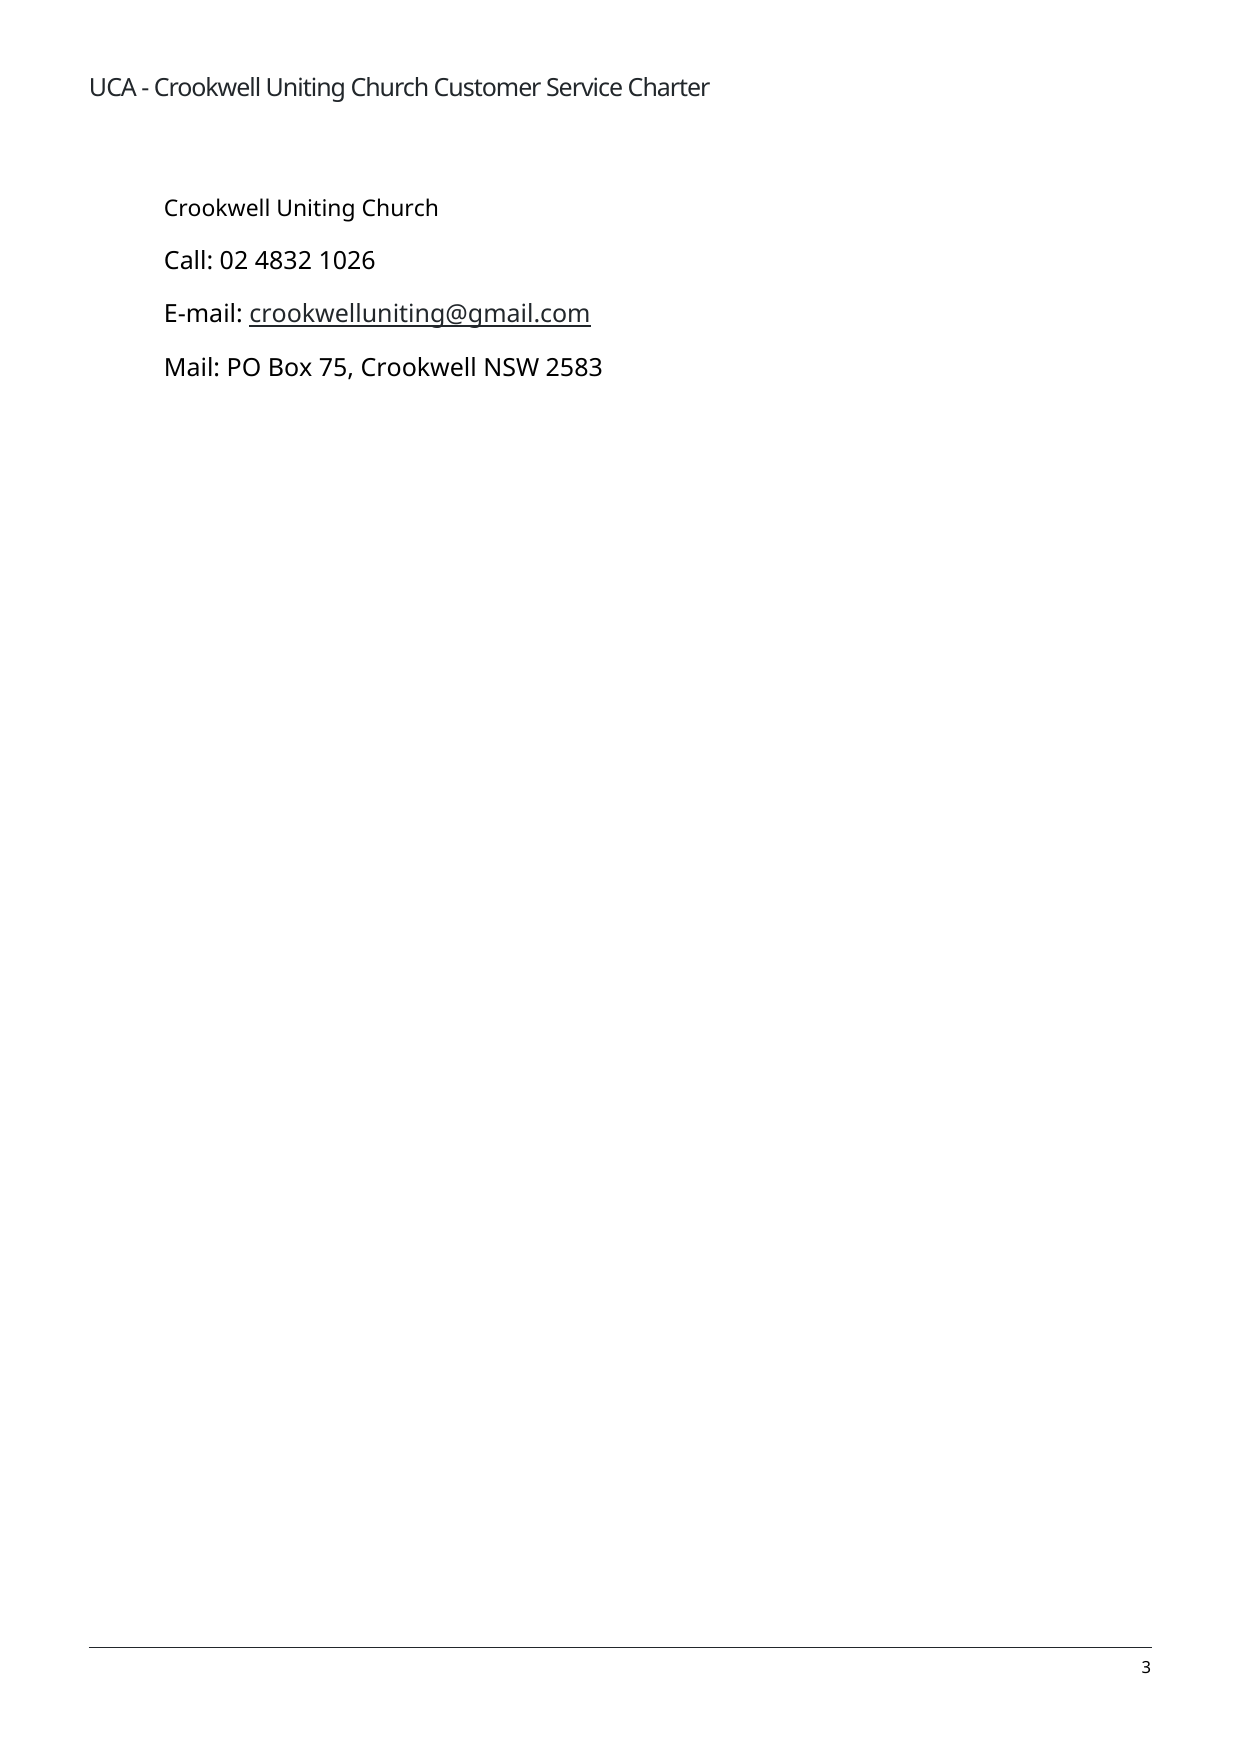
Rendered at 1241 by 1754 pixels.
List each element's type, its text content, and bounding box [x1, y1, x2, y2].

text E-mail: crookwelluniting@gmail.com [89, 296, 1152, 330]
text Mail: PO Box 75, Crookwell NSW 2583 [89, 349, 1152, 383]
text Call: 02 4832 1026 [89, 242, 1152, 277]
text Crookwell Uniting Church [89, 192, 1152, 223]
